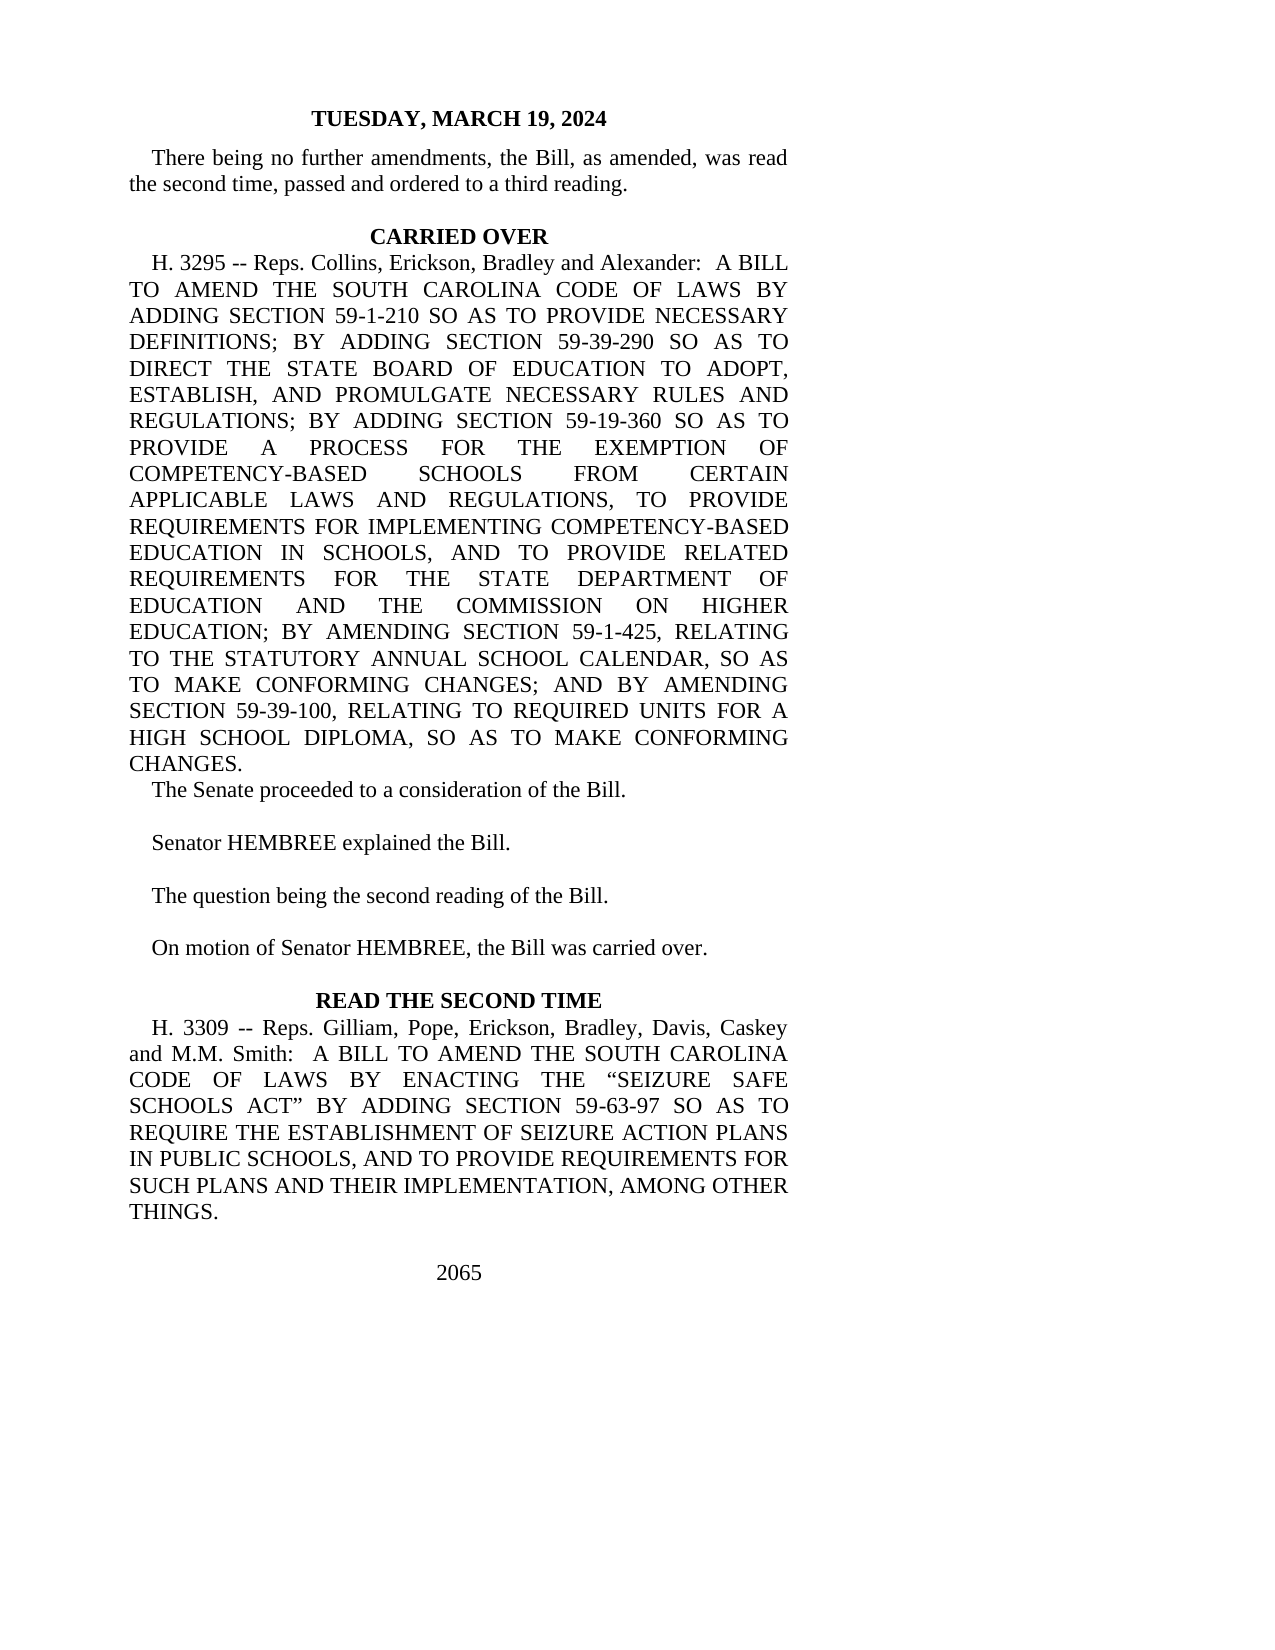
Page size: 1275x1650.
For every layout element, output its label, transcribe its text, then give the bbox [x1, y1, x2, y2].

text H. 3295 -- Reps. Collins, Erickson, Bradley and Alexander: A BILL TO AMEND THE SOUTH CAROLINA CODE OF LAWS BY ADDING SECTION 59-1-210 SO AS TO PROVIDE NECESSARY DEFINITIONS; BY ADDING SECTION 59-39-290 SO AS TO DIRECT THE STATE BOARD OF EDUCATION TO ADOPT, ESTABLISH, AND PROMULGATE NECESSARY RULES AND REGULATIONS; BY ADDING SECTION 59-19-360 SO AS TO PROVIDE A PROCESS FOR THE EXEMPTION OF COMPETENCY-BASED SCHOOLS FROM CERTAIN APPLICABLE LAWS AND REGULATIONS, TO PROVIDE REQUIREMENTS FOR IMPLEMENTING COMPETENCY-BASED EDUCATION IN SCHOOLS, AND TO PROVIDE RELATED REQUIREMENTS FOR THE STATE DEPARTMENT OF EDUCATION AND THE COMMISSION ON HIGHER EDUCATION; BY AMENDING SECTION 59-1-425, RELATING TO THE STATUTORY ANNUAL SCHOOL CALENDAR, SO AS TO MAKE CONFORMING CHANGES; AND BY AMENDING SECTION 59-39-100, RELATING TO REQUIRED UNITS FOR A HIGH SCHOOL DIPLOMA, SO AS TO MAKE CONFORMING CHANGES. [129, 249, 789, 776]
text On motion of Senator HEMBREE, the Bill was carried over. [129, 934, 789, 961]
text CARRIED OVER [129, 223, 789, 249]
text Senator HEMBREE explained the Bill. [129, 829, 789, 855]
text The question being the second reading of the Bill. [129, 882, 789, 908]
text H. 3309 -- Reps. Gilliam, Pope, Erickson, Bradley, Davis, Caskey and M.M. Smith: A BILL TO AMEND THE SOUTH CAROLINA CODE OF LAWS BY ENACTING THE “SEIZURE SAFE SCHOOLS ACT” BY ADDING SECTION 59-63-97 SO AS TO REQUIRE THE ESTABLISHMENT OF SEIZURE ACTION PLANS IN PUBLIC SCHOOLS, AND TO PROVIDE REQUIREMENTS FOR SUCH PLANS AND THEIR IMPLEMENTATION, AMONG OTHER THINGS. [129, 1013, 789, 1224]
text The Senate proceeded to a consideration of the Bill. [129, 776, 789, 803]
text There being no further amendments, the Bill, as amended, was read the second time, passed and ordered to a third reading. [129, 144, 789, 197]
text READ THE SECOND TIME [129, 987, 789, 1013]
